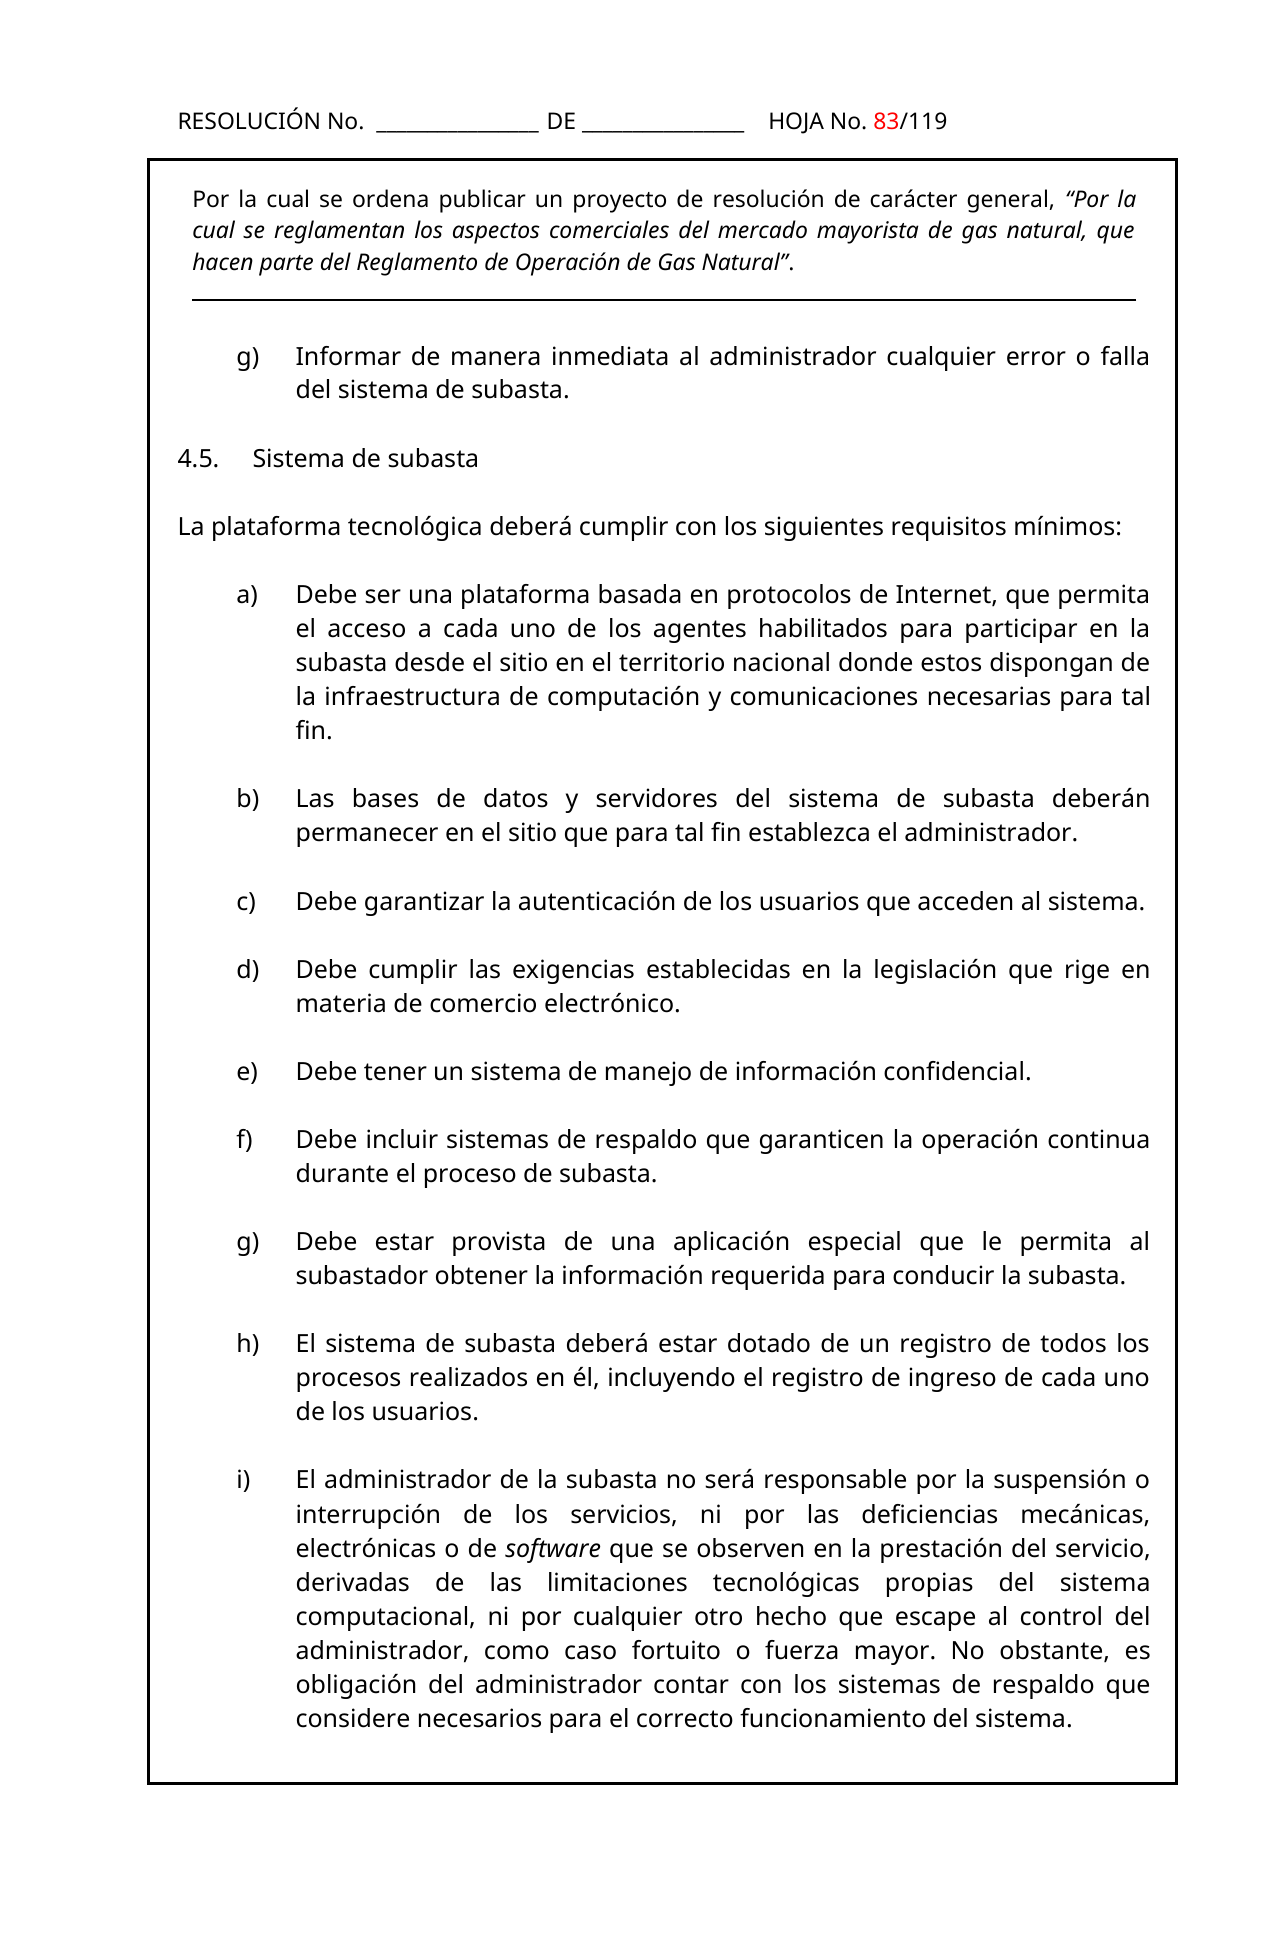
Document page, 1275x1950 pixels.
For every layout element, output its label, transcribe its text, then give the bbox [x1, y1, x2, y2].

list El sistema de subasta deberá estar dotado de un registro de todos los procesos realizados en él, incluyendo el registro de ingreso de cada uno de los usuarios. [236, 1326, 1152, 1428]
list Debe incluir sistemas de respaldo que garanticen la operación continua durante el proceso de subasta. [236, 1122, 1152, 1190]
list Las bases de datos y servidores del sistema de subasta deberán permanecer en el sitio que para tal fin establezca el administrador. [236, 781, 1152, 849]
list Sistema de subasta [177, 440, 1152, 474]
list Informar de manera inmediata al administrador cualquier error o falla del sistema de subasta. [236, 338, 1152, 406]
list Debe garantizar la autenticación de los usuarios que acceden al sistema. [236, 883, 1152, 917]
list El administrador de la subasta no será responsable por la suspensión o interrupción de los servicios, ni por las deficiencias mecánicas, electrónicas o de software que se observen en la prestación del servicio, derivadas de las limitaciones tecnológicas propias del sistema computacional, ni por cualquier otro hecho que escape al control del administrador, como caso fortuito o fuerza mayor. No obstante, es obligación del administrador contar con los sistemas de respaldo que considere necesarios para el correcto funcionamiento del sistema. [236, 1462, 1152, 1735]
text La plataforma tecnológica deberá cumplir con los siguientes requisitos mínimos: [177, 508, 1152, 542]
list Debe estar provista de una aplicación especial que le permita al subastador obtener la información requerida para conducir la subasta. [236, 1224, 1152, 1292]
list Debe cumplir las exigencias establecidas en la legislación que rige en materia de comercio electrónico. [236, 951, 1152, 1019]
list Debe tener un sistema de manejo de información confidencial. [236, 1053, 1152, 1087]
list Debe ser una plataforma basada en protocolos de Internet, que permita el acceso a cada uno de los agentes habilitados para participar en la subasta desde el sitio en el territorio nacional donde estos dispongan de la infraestructura de computación y comunicaciones necesarias para tal fin. [236, 577, 1152, 747]
